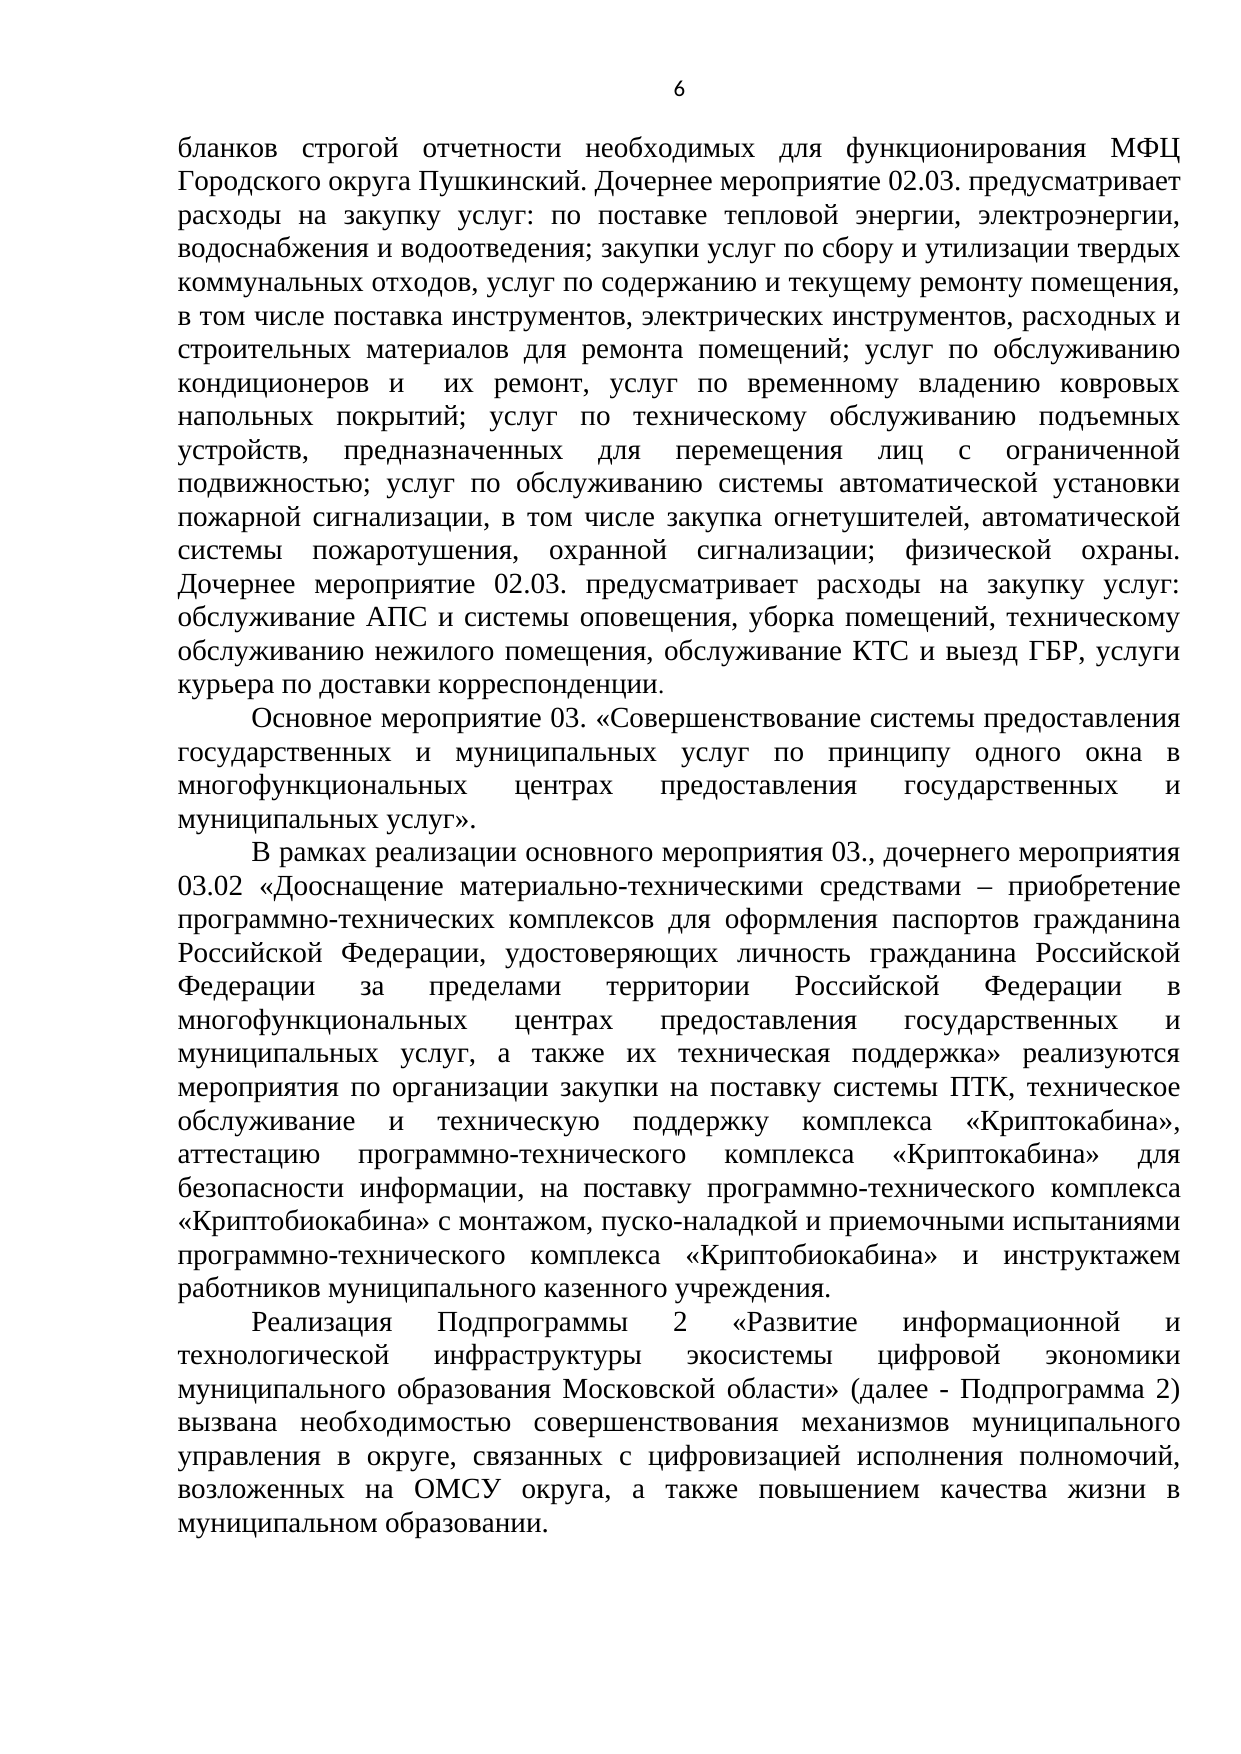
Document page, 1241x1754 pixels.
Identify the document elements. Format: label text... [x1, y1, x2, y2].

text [177, 130, 1181, 700]
text Основное мероприятие 03. «Совершенствование системы предоставления государственных и муниципальных услуг по принципу одного окна в многофункциональных центрах предоставления государственных и муниципальных услуг». [177, 700, 1181, 834]
text Реализация Подпрограммы 2 «Развитие информационной и технологической инфраструктуры экосистемы цифровой экономики муниципального образования Московской области» (далее - Подпрограмма 2) вызвана необходимостью совершенствования механизмов муниципального управления в округе, связанных с цифровизацией исполнения полномочий, возложенных на ОМСУ округа, а также повышением качества жизни в муниципальном образовании. [177, 1304, 1181, 1539]
text В рамках реализации основного мероприятия 03., дочернего мероприятия 03.02 «Дооснащение материально-техническими средствами – приобретение программно-технических комплексов для оформления паспортов гражданина Российской Федерации, удостоверяющих личность гражданина Российской Федерации за пределами территории Российской Федерации в многофункциональных центрах предоставления государственных и муниципальных услуг, а также их техническая поддержка» реализуются мероприятия по организации закупки на поставку системы ПТК, техническое обслуживание и техническую поддержку комплекса «Криптокабина», аттестацию программно-технического комплекса «Криптокабина» для безопасности информации, на поставку программно-технического комплекса «Криптобиокабина» c монтажом, пуско-наладкой и приемочными испытаниями программно-технического комплекса «Криптобиокабина» и инструктажем работников муниципального казенного учреждения. [177, 834, 1181, 1304]
